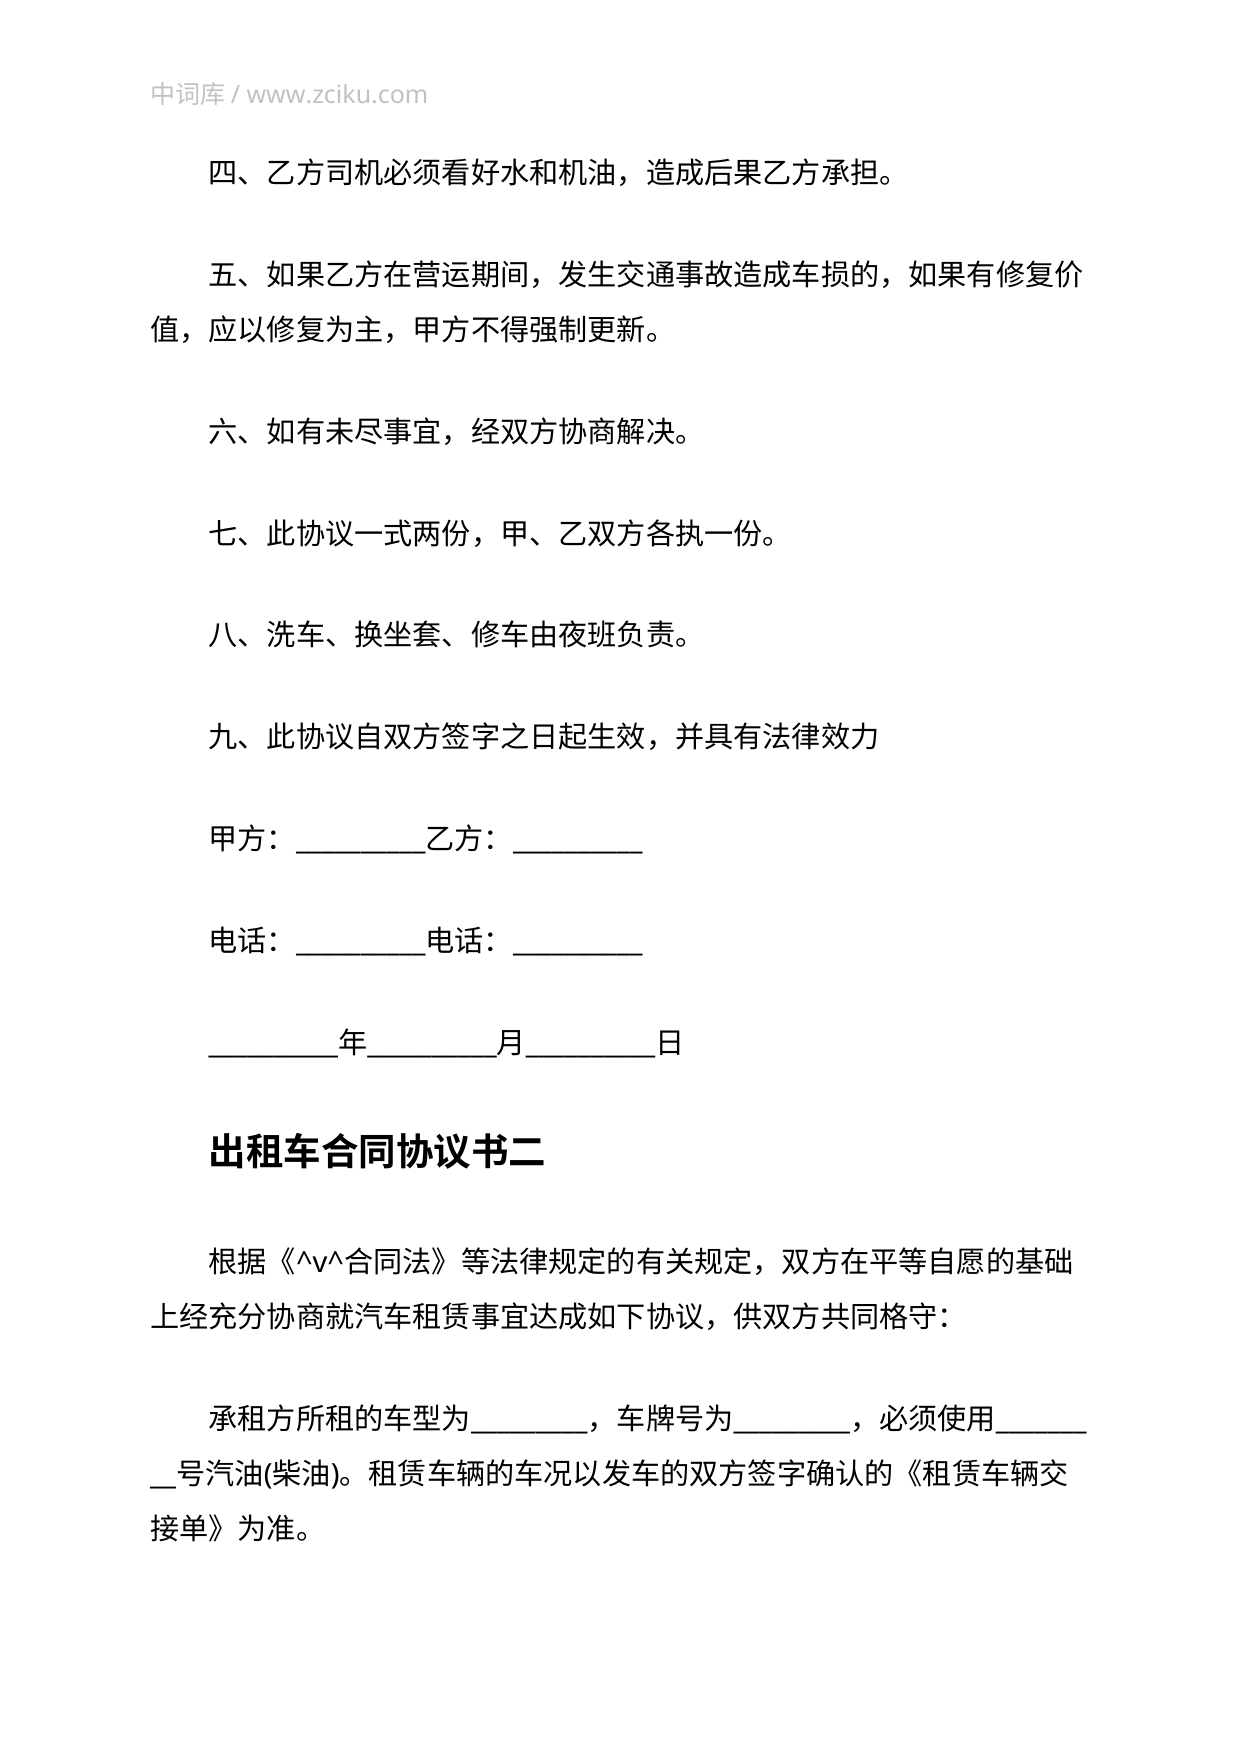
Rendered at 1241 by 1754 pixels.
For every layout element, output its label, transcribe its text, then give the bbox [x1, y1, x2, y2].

text 出租车合同协议书二 [150, 1121, 1090, 1176]
text 五、如果乙方在营运期间，发生交通事故造成车损的，如果有修复价值，应以修复为主，甲方不得强制更新。 [150, 252, 1090, 349]
text 七、此协议一式两份，甲、乙双方各执一份。 [150, 510, 1090, 552]
text 六、如有未尽事宜，经双方协商解决。 [150, 408, 1090, 451]
text 甲方：__________乙方：__________ [150, 816, 1090, 858]
text 九、此协议自双方签字之日起生效，并具有法律效力 [150, 714, 1090, 756]
text 电话：__________电话：__________ [150, 917, 1090, 960]
text __________年__________月__________日 [150, 1019, 1090, 1062]
text 四、乙方司机必须看好水和机油，造成后果乙方承担。 [150, 150, 1090, 192]
text 承租方所租的车型为_________，车牌号为_________，必须使用_________号汽油(柴油)。租赁车辆的车况以发车的双方签字确认的《租赁车辆交接单》为准。 [150, 1396, 1090, 1548]
text 根据《^v^合同法》等法律规定的有关规定，双方在平等自愿的基础上经充分协商就汽车租赁事宜达成如下协议，供双方共同格守： [150, 1239, 1090, 1336]
text 八、洗车、换坐套、修车由夜班负责。 [150, 612, 1090, 654]
